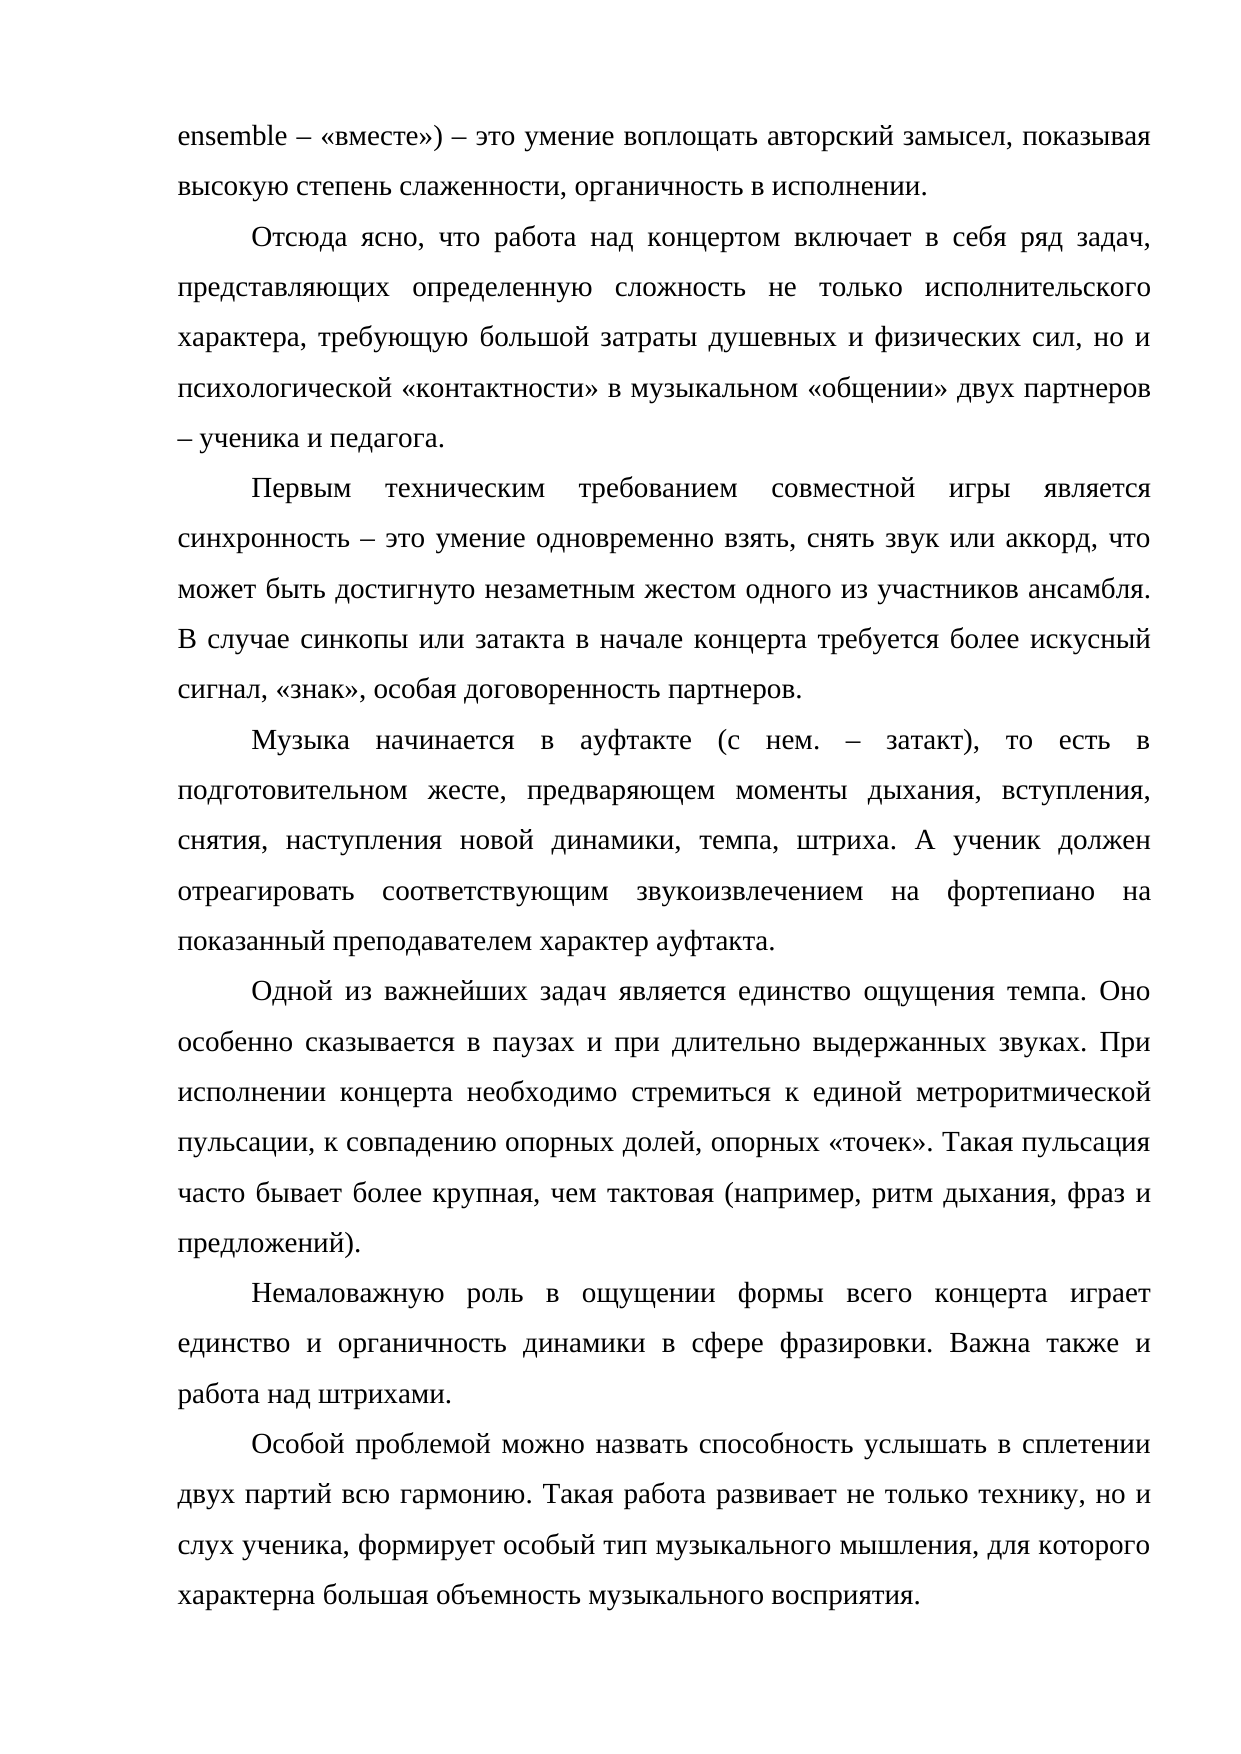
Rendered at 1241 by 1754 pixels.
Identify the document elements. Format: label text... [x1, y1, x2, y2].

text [177, 118, 1152, 202]
text Первым техническим требованием совместной игры является синхронность – это умение одновременно взять, снять звук или аккорд, что может быть достигнуто незаметным жестом одного из участников ансамбля. В случае синкопы или затакта в начале концерта требуется более искусный сигнал, «знак», особая договоренность партнеров. [177, 470, 1152, 705]
text Одной из важнейших задач является единство ощущения темпа. Оно особенно сказывается в паузах и при длительно выдержанных звуках. При исполнении концерта необходимо стремиться к единой метроритмической пульсации, к совпадению опорных долей, опорных «точек». Такая пульсация часто бывает более крупная, чем тактовая (например, ритм дыхания, фраз и предложений). [177, 973, 1152, 1258]
text Отсюда ясно, что работа над концертом включает в себя ряд задач, представляющих определенную сложность не только исполнительского характера, требующую большой затраты душевных и физических сил, но и психологической «контактности» в музыкальном «общении» двух партнеров – ученика и педагога. [177, 219, 1152, 453]
text Музыка начинается в ауфтакте (с нем. – затакт), то есть в подготовительном жесте, предваряющем моменты дыхания, вступления, снятия, наступления новой динамики, темпа, штриха. А ученик должен отреагировать соответствующим звукоизвлечением на фортепиано на показанный преподавателем характер ауфтакта. [177, 722, 1152, 957]
text Немаловажную роль в ощущении формы всего концерта играет единство и органичность динамики в сфере фразировки. Важна также и работа над штрихами. [177, 1275, 1152, 1409]
text Особой проблемой можно назвать способность услышать в сплетении двух партий всю гармонию. Такая работа развивает не только технику, но и слух ученика, формирует особый тип музыкального мышления, для которого характерна большая объемность музыкального восприятия. [177, 1426, 1152, 1611]
